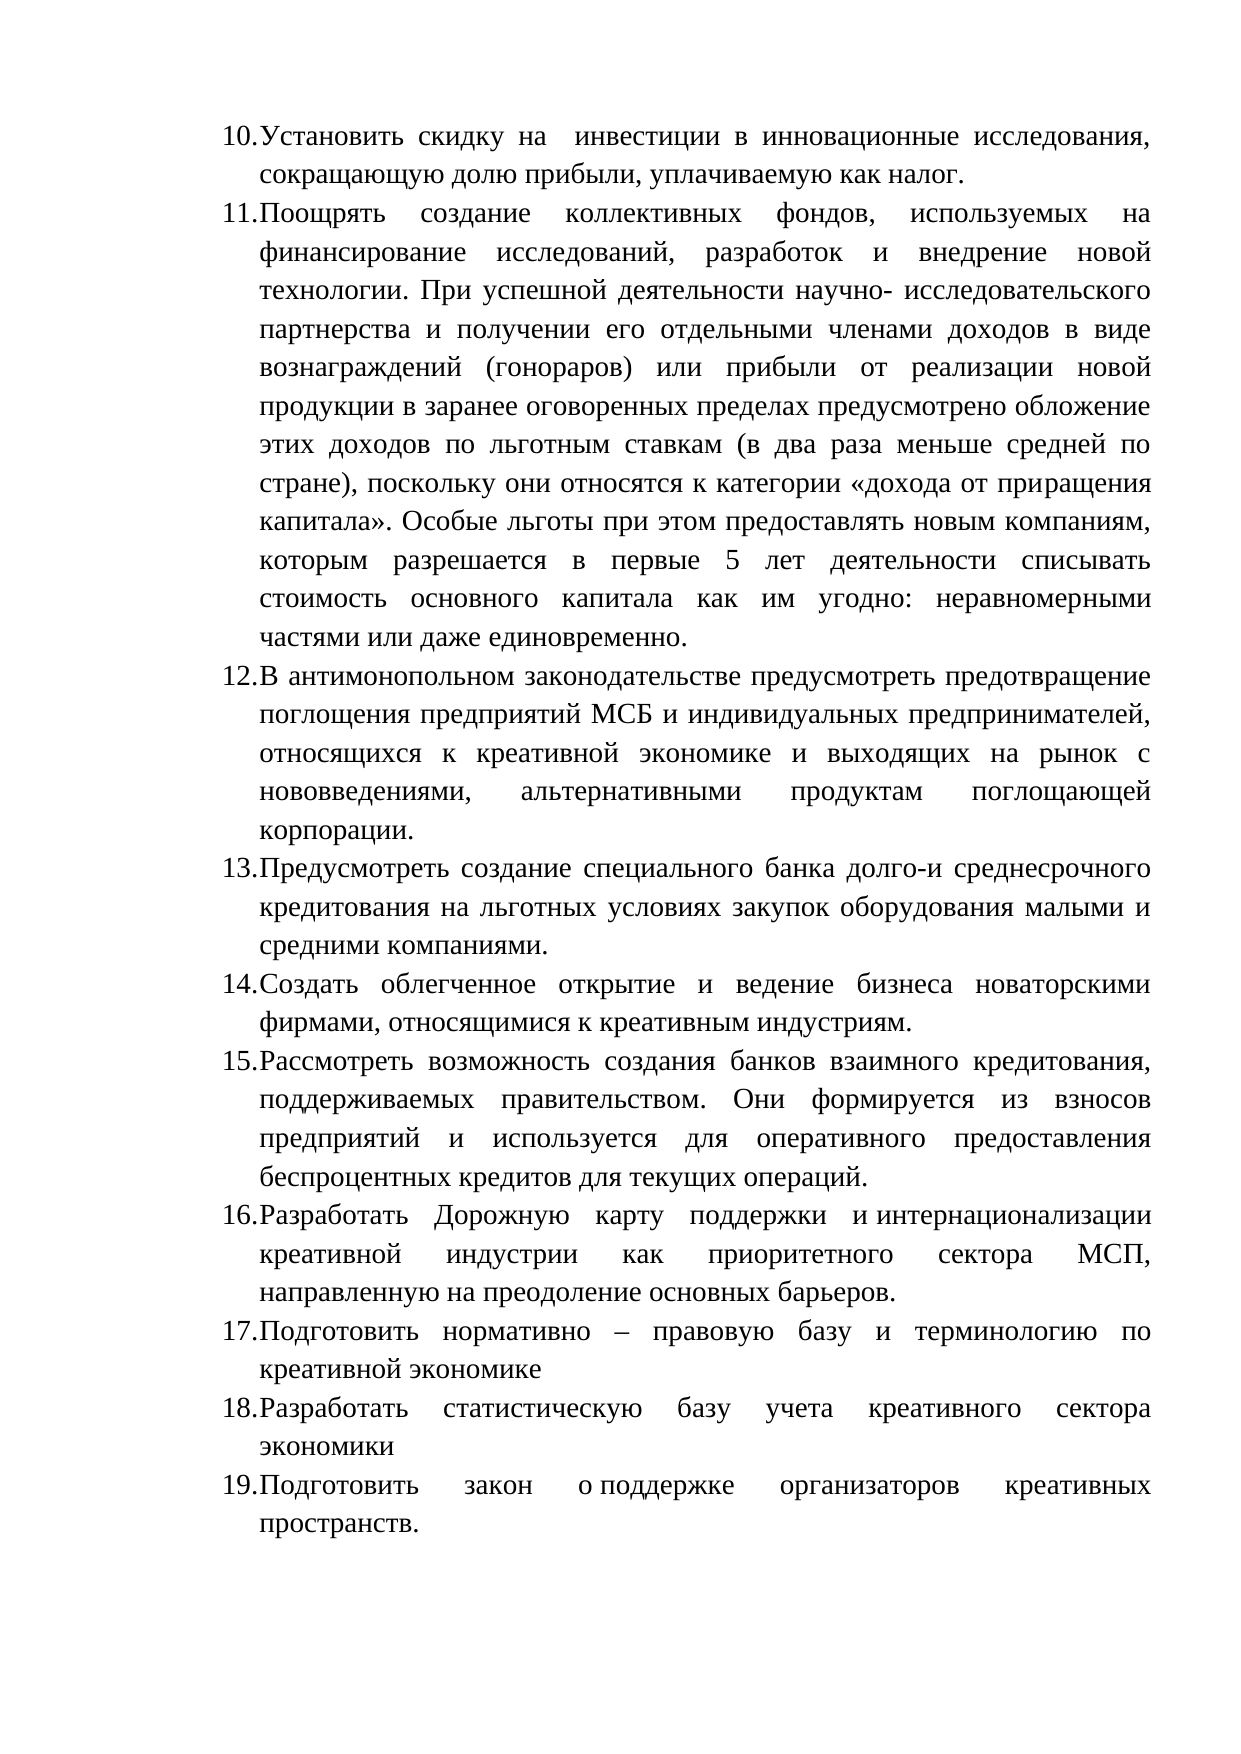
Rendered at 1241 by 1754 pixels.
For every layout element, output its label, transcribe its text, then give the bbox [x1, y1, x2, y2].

list Разработать статистическую базу учета креативного сектора экономики [222, 1390, 1152, 1462]
list Разработать Дорожную карту поддержки и интернационализации креативной индустрии как приоритетного сектора МСП, направленную на преодоление основных барьеров. [222, 1197, 1152, 1308]
list Подготовить нормативно – правовую базу и терминологию по креативной экономике [222, 1313, 1152, 1385]
list Установить скидку на инвестиции в инновационные исследования, сокращающую долю прибыли, уплачиваемую как налог. [222, 118, 1152, 190]
list Подготовить закон о поддержке организаторов креативных пространств. [222, 1467, 1152, 1539]
list В антимонопольном законодательстве предусмотреть предотвращение поглощения предприятий МСБ и индивидуальных предпринимателей, относящихся к креативной экономике и выходящих на рынок с нововведениями, альтернативными продуктам поглощающей корпорации. [222, 658, 1152, 845]
list Предусмотреть создание специального банка долго-и среднесрочного кредитования на льготных условиях закупок оборудования малыми и средними компаниями. [222, 850, 1152, 961]
list Рассмотреть возможность создания банков взаимного кредитования, поддерживаемых правительством. Они формируется из взносов предприятий и используется для оперативного предоставления беспроцентных кредитов для текущих операций. [222, 1043, 1152, 1192]
list Поощрять создание коллективных фондов, используемых на финансирование исследований, разработок и внедрение новой технологии. При успешной деятельности научно- исследовательского партнерства и получении его отдельными членами доходов в виде вознаграждений (гонораров) или прибыли от реализации новой продукции в заранее оговоренных пределах предусмотрено обложение этих доходов по льготным ставкам (в два раза меньше средней по стране), поскольку они относятся к категории «дохода от приращения капитала». Особые льготы при этом предоставлять новым компаниям, которым разрешается в первые 5 лет деятельности списывать стоимость основного капитала как им угодно: неравномерными частями или даже единовременно. [222, 195, 1152, 653]
list Создать облегченное открытие и ведение бизнеса новаторскими фирмами, относящимися к креативным индустриям. [222, 966, 1152, 1038]
